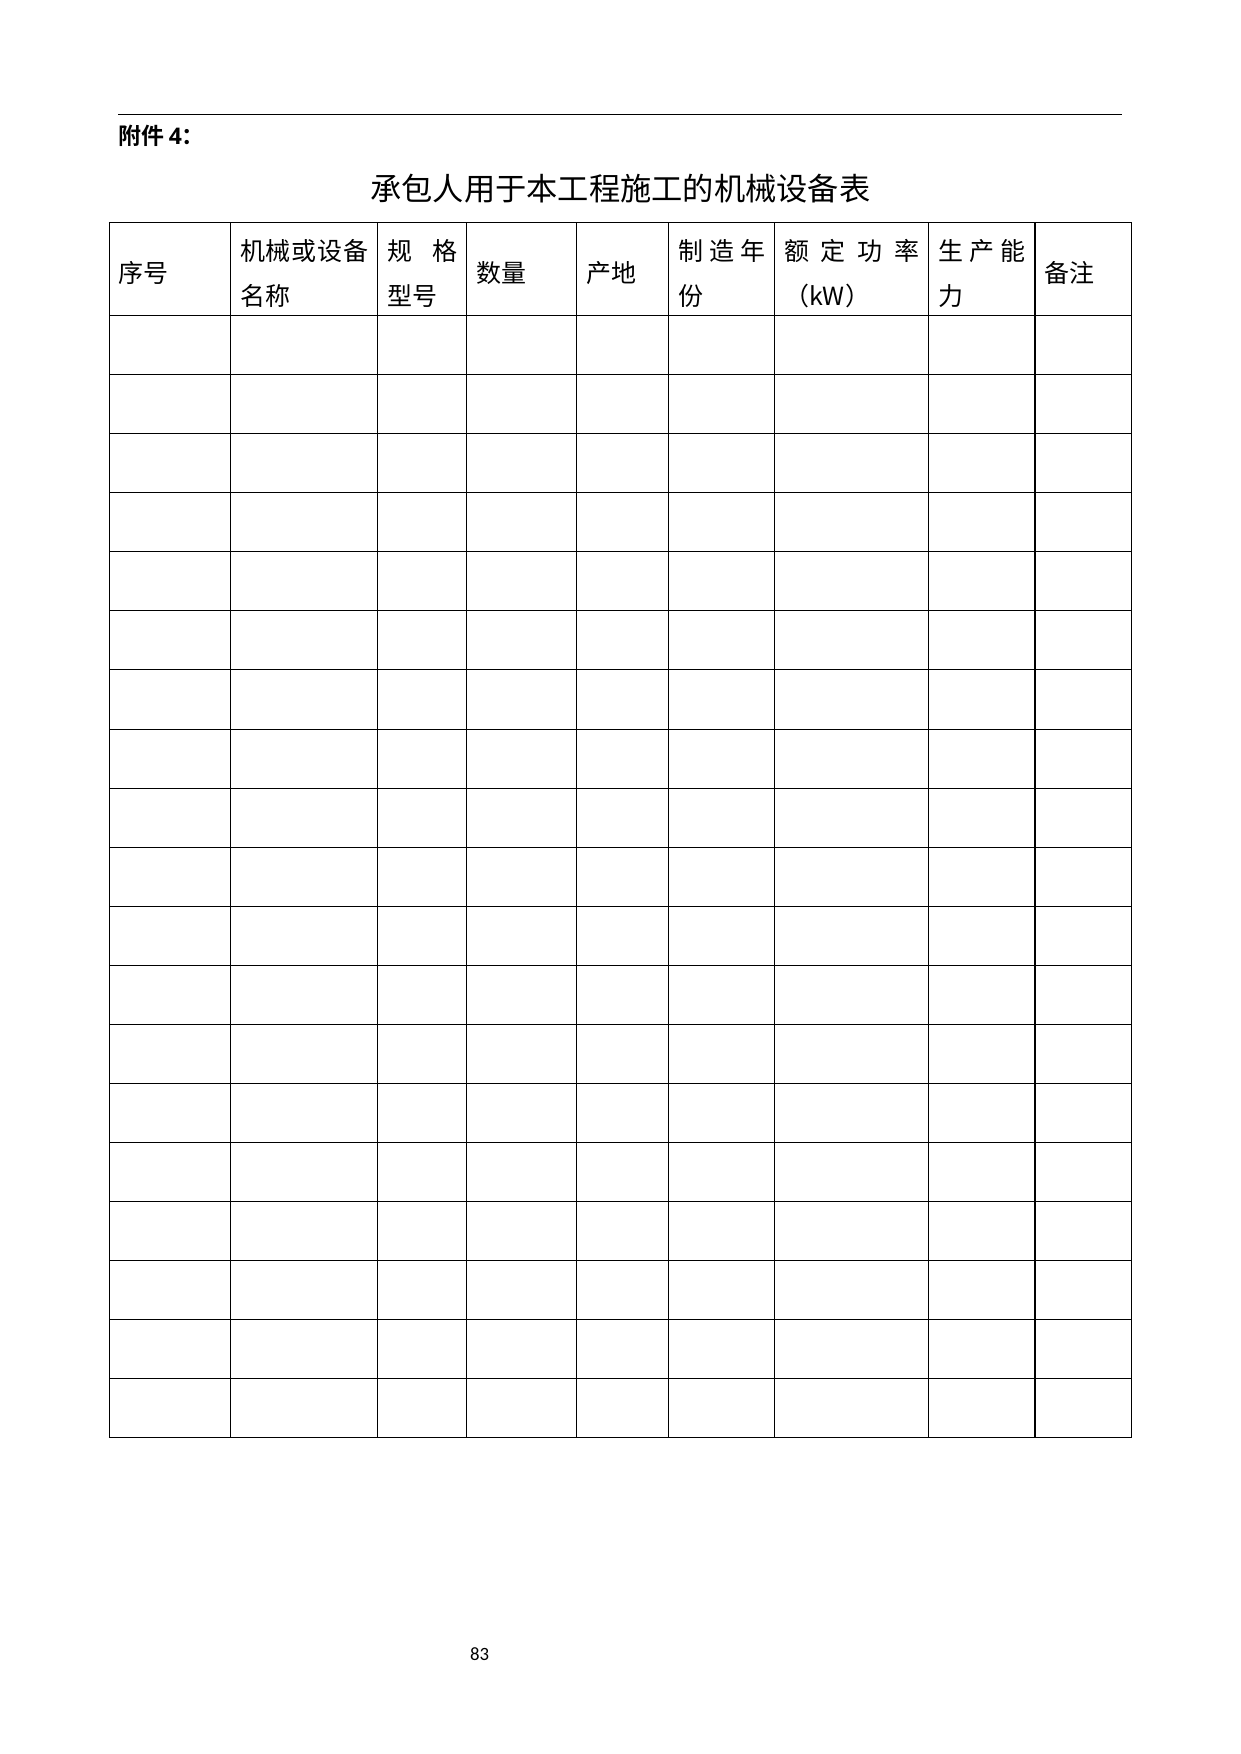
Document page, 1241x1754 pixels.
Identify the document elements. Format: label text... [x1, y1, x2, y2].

table_cell [110, 434, 230, 492]
table_cell [577, 316, 668, 374]
table_cell [1036, 1320, 1131, 1378]
table_cell [669, 730, 774, 787]
table_cell [231, 1143, 377, 1201]
text 承包人用于本工程施工的机械设备表 [118, 164, 1122, 210]
table_cell [929, 1025, 1034, 1083]
table_cell [577, 670, 668, 728]
table_cell [669, 1202, 774, 1260]
table_cell [378, 1084, 466, 1142]
table_cell [110, 1379, 230, 1437]
table_cell [1036, 1379, 1131, 1437]
table_cell [467, 848, 576, 906]
table_cell [669, 1084, 774, 1142]
table_cell [669, 1379, 774, 1437]
table_cell [669, 434, 774, 492]
table_cell [577, 1261, 668, 1319]
table_cell [110, 1084, 230, 1142]
table_header 额定功率（kW） [775, 223, 928, 315]
table_header 生产能力 [929, 223, 1034, 315]
table_cell [110, 966, 230, 1024]
table_cell [1036, 1261, 1131, 1319]
table_cell [110, 1261, 230, 1319]
table_cell [929, 1143, 1034, 1201]
table_cell [775, 493, 928, 551]
table_cell [775, 1379, 928, 1437]
table_cell [467, 493, 576, 551]
table_cell [929, 1379, 1034, 1437]
table_cell [577, 1143, 668, 1201]
table_cell [467, 611, 576, 669]
table_cell [775, 316, 928, 374]
table_cell [929, 375, 1034, 433]
table_cell [231, 670, 377, 728]
table_cell [467, 1320, 576, 1378]
table_cell [1036, 670, 1131, 728]
table_cell [231, 730, 377, 787]
table_cell [577, 493, 668, 551]
table_cell [231, 1379, 377, 1437]
table_cell [669, 1143, 774, 1201]
table_cell [775, 966, 928, 1024]
table_cell [929, 1320, 1034, 1378]
table_cell [577, 1379, 668, 1437]
table_cell [929, 611, 1034, 669]
table_cell [110, 907, 230, 965]
table_cell [231, 493, 377, 551]
table_cell [775, 1084, 928, 1142]
table_cell [467, 1025, 576, 1083]
table_cell [929, 552, 1034, 610]
table_cell [775, 1025, 928, 1083]
table_cell [467, 375, 576, 433]
table_cell [378, 611, 466, 669]
table_cell [929, 1261, 1034, 1319]
table_cell [1036, 966, 1131, 1024]
table_cell [669, 1320, 774, 1378]
table_cell [577, 611, 668, 669]
table_cell [929, 434, 1034, 492]
text 附件4： [118, 118, 1122, 151]
table_cell [231, 1025, 377, 1083]
table_cell [929, 789, 1034, 847]
table_cell [110, 789, 230, 847]
table_cell [775, 730, 928, 787]
table_cell [110, 552, 230, 610]
table_cell [775, 848, 928, 906]
table_cell [1036, 434, 1131, 492]
table_cell [577, 1084, 668, 1142]
table_cell [231, 907, 377, 965]
table_cell [577, 1025, 668, 1083]
table_cell [231, 848, 377, 906]
table_cell [378, 1202, 466, 1260]
table_cell [577, 434, 668, 492]
table_cell [775, 1202, 928, 1260]
table_cell [669, 493, 774, 551]
table_cell [231, 789, 377, 847]
table_cell [669, 1261, 774, 1319]
table_cell [231, 611, 377, 669]
table_cell [1036, 316, 1131, 374]
table_cell [231, 1084, 377, 1142]
table_cell [231, 1320, 377, 1378]
table_cell [110, 611, 230, 669]
table_cell [669, 1025, 774, 1083]
table_cell [1036, 1202, 1131, 1260]
table_header 数量 [467, 223, 576, 315]
table_cell [577, 907, 668, 965]
table_header 备注 [1036, 223, 1131, 315]
table_cell [577, 375, 668, 433]
table_cell [1036, 611, 1131, 669]
table_cell [577, 789, 668, 847]
table_header 制造年份 [669, 223, 774, 315]
table_cell [929, 670, 1034, 728]
table_cell [378, 907, 466, 965]
table_header 规格型号 [378, 223, 466, 315]
table_cell [669, 848, 774, 906]
table_cell [110, 730, 230, 787]
table_cell [467, 1202, 576, 1260]
table_cell [929, 493, 1034, 551]
table_cell [1036, 1143, 1131, 1201]
table_cell [775, 1143, 928, 1201]
table_cell [929, 1084, 1034, 1142]
table_cell [378, 316, 466, 374]
table_cell [467, 670, 576, 728]
table_cell [467, 789, 576, 847]
table_cell [669, 670, 774, 728]
table_cell [231, 316, 377, 374]
table_cell [929, 966, 1034, 1024]
table_cell [775, 670, 928, 728]
table_cell [231, 375, 377, 433]
table_cell [231, 1261, 377, 1319]
table_cell [669, 552, 774, 610]
table_cell [467, 907, 576, 965]
table_cell [467, 730, 576, 787]
table_cell [110, 316, 230, 374]
table_cell [929, 316, 1034, 374]
table_header 机械或设备名称 [231, 223, 377, 315]
table_cell [467, 1143, 576, 1201]
table_cell [577, 966, 668, 1024]
table_cell [1036, 907, 1131, 965]
table_cell [1036, 375, 1131, 433]
table_cell [378, 966, 466, 1024]
table_cell [110, 1025, 230, 1083]
table_cell [378, 670, 466, 728]
table_cell [775, 1261, 928, 1319]
table_cell [467, 1261, 576, 1319]
table_cell [110, 670, 230, 728]
table_cell [231, 966, 377, 1024]
table_cell [110, 375, 230, 433]
table_cell [577, 552, 668, 610]
table_cell [378, 1143, 466, 1201]
table_cell [669, 789, 774, 847]
table_cell [577, 1320, 668, 1378]
table_cell [1036, 552, 1131, 610]
table_cell [775, 434, 928, 492]
table_cell [775, 789, 928, 847]
table_cell [378, 375, 466, 433]
table_cell [378, 552, 466, 610]
table_cell [378, 1025, 466, 1083]
table_cell [1036, 1025, 1131, 1083]
table_cell [775, 375, 928, 433]
table_cell [110, 493, 230, 551]
table_cell [669, 966, 774, 1024]
table_cell [378, 730, 466, 787]
table_cell [577, 730, 668, 787]
table_cell [775, 611, 928, 669]
table_cell [775, 907, 928, 965]
table_cell [378, 1379, 466, 1437]
table_cell [378, 789, 466, 847]
table_cell [775, 552, 928, 610]
table_cell [378, 848, 466, 906]
table_cell [231, 434, 377, 492]
table_cell [231, 552, 377, 610]
table_cell [669, 375, 774, 433]
table_cell [110, 1202, 230, 1260]
table_cell [577, 1202, 668, 1260]
table_cell [231, 1202, 377, 1260]
table_cell [775, 1320, 928, 1378]
table_cell [378, 434, 466, 492]
table_cell [467, 552, 576, 610]
table_cell [1036, 789, 1131, 847]
table_cell [110, 848, 230, 906]
table_header 产地 [577, 223, 668, 315]
table_cell [929, 1202, 1034, 1260]
table_cell [929, 907, 1034, 965]
table_cell [669, 907, 774, 965]
table_cell [929, 730, 1034, 787]
table_cell [467, 966, 576, 1024]
table_cell [1036, 1084, 1131, 1142]
table_cell [467, 1084, 576, 1142]
table_cell [110, 1320, 230, 1378]
table_cell [577, 848, 668, 906]
table_cell [1036, 730, 1131, 787]
table_cell [110, 1143, 230, 1201]
table_cell [378, 1320, 466, 1378]
table_cell [929, 848, 1034, 906]
table_cell [467, 434, 576, 492]
table_cell [467, 1379, 576, 1437]
table_cell [1036, 848, 1131, 906]
table_cell [378, 493, 466, 551]
table_cell [669, 316, 774, 374]
table_header 序号 [110, 223, 230, 315]
table_cell [378, 1261, 466, 1319]
table_cell [467, 316, 576, 374]
table_cell [669, 611, 774, 669]
table_cell [1036, 493, 1131, 551]
